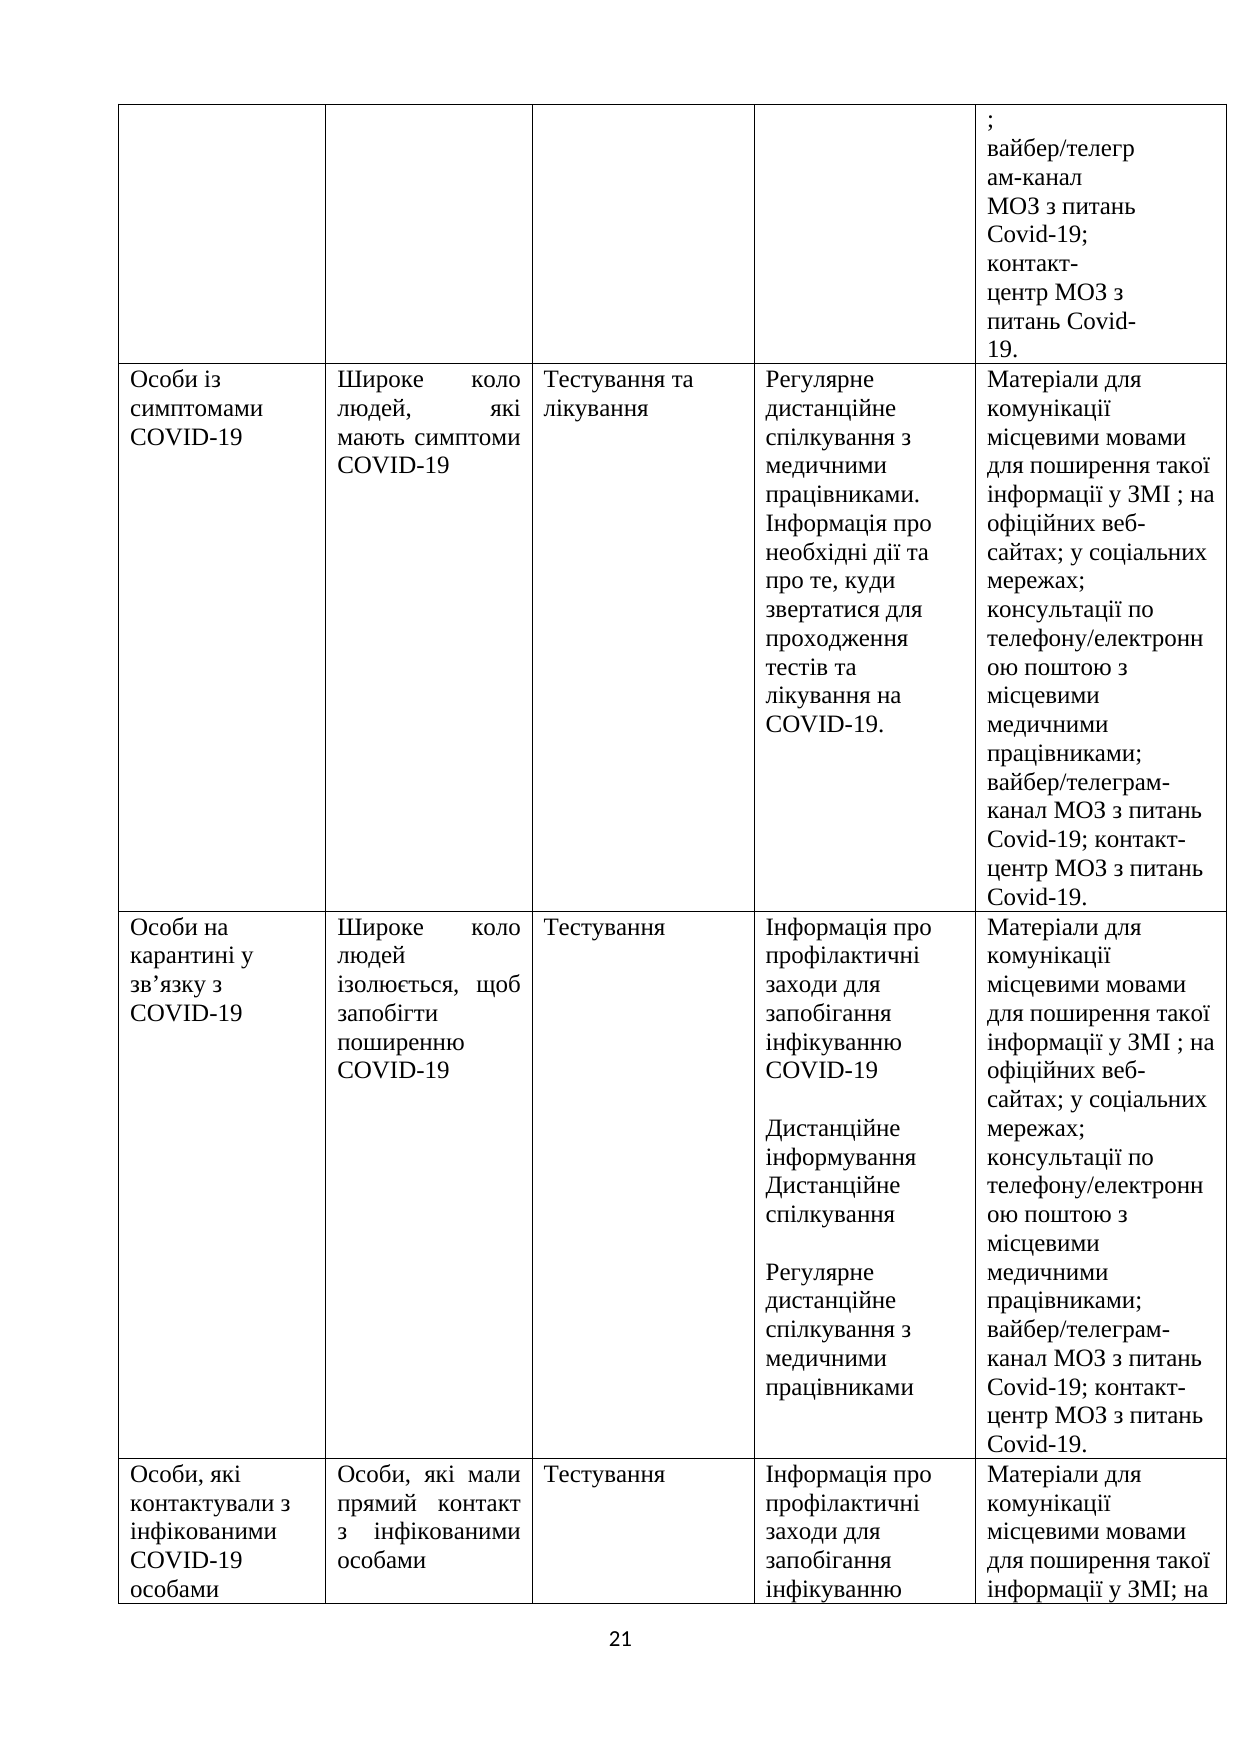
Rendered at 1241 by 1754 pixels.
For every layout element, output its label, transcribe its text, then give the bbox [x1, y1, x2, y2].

table_cell Регулярне дистанційне спілкування з медичними працівниками. Інформація про необхідні дії та про те, куди звертатися для проходження тестів та лікування на COVID-19. [755, 364, 975, 911]
table_cell Тестування [533, 912, 754, 1458]
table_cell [326, 1459, 532, 1603]
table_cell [976, 1459, 1226, 1603]
table_cell Широке коло людей ізолюється, щоб запобігти поширенню COVID-19 [326, 912, 532, 1458]
table_cell Широке коло людей, які мають симптоми COVID-19 [326, 364, 532, 911]
table_cell Особи на карантині у зв’язку з COVID-19 [119, 912, 325, 1458]
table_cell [119, 1459, 325, 1603]
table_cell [755, 1459, 975, 1603]
table_cell Особи із симптомами COVID-19 [119, 364, 325, 911]
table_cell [326, 105, 532, 363]
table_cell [755, 105, 975, 363]
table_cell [533, 105, 754, 363]
table_cell Тестування та лікування [533, 364, 754, 911]
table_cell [976, 105, 1226, 363]
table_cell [119, 105, 325, 363]
table_cell Тестування [533, 1459, 754, 1603]
